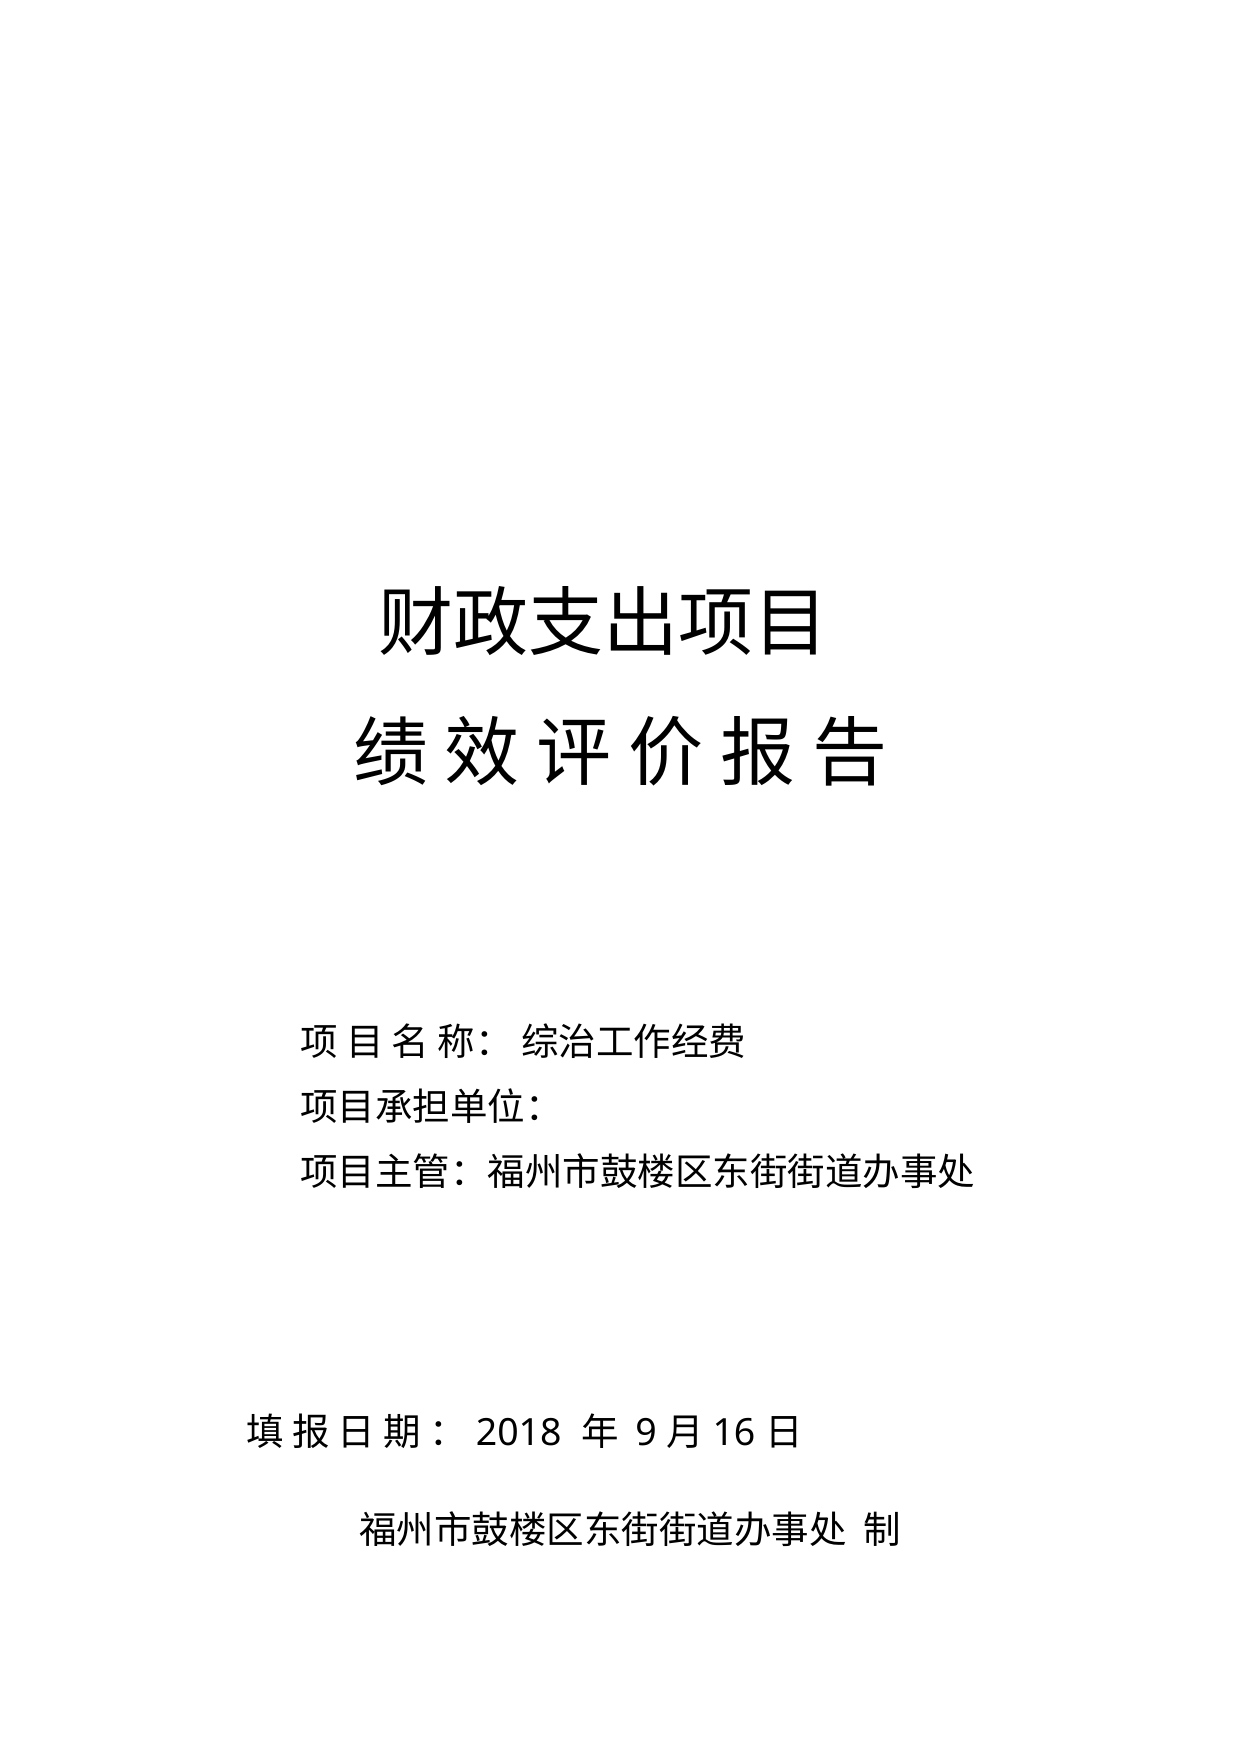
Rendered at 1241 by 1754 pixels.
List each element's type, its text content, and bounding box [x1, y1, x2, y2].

text 填 报 日 期 ： 2018 年 9 月 16 日 [187, 1397, 1053, 1462]
text 项目承担单位： [187, 1072, 1053, 1137]
text 福州市鼓楼区东街街道办事处 制 [187, 1494, 1053, 1559]
text 绩 效 评 价 报 告 [187, 682, 1053, 812]
text 项 目 名 称： 综治工作经费 [187, 1007, 1053, 1072]
text 项目主管：福州市鼓楼区东街街道办事处 [187, 1137, 1053, 1202]
text 财政支出项目 [155, 552, 1053, 682]
